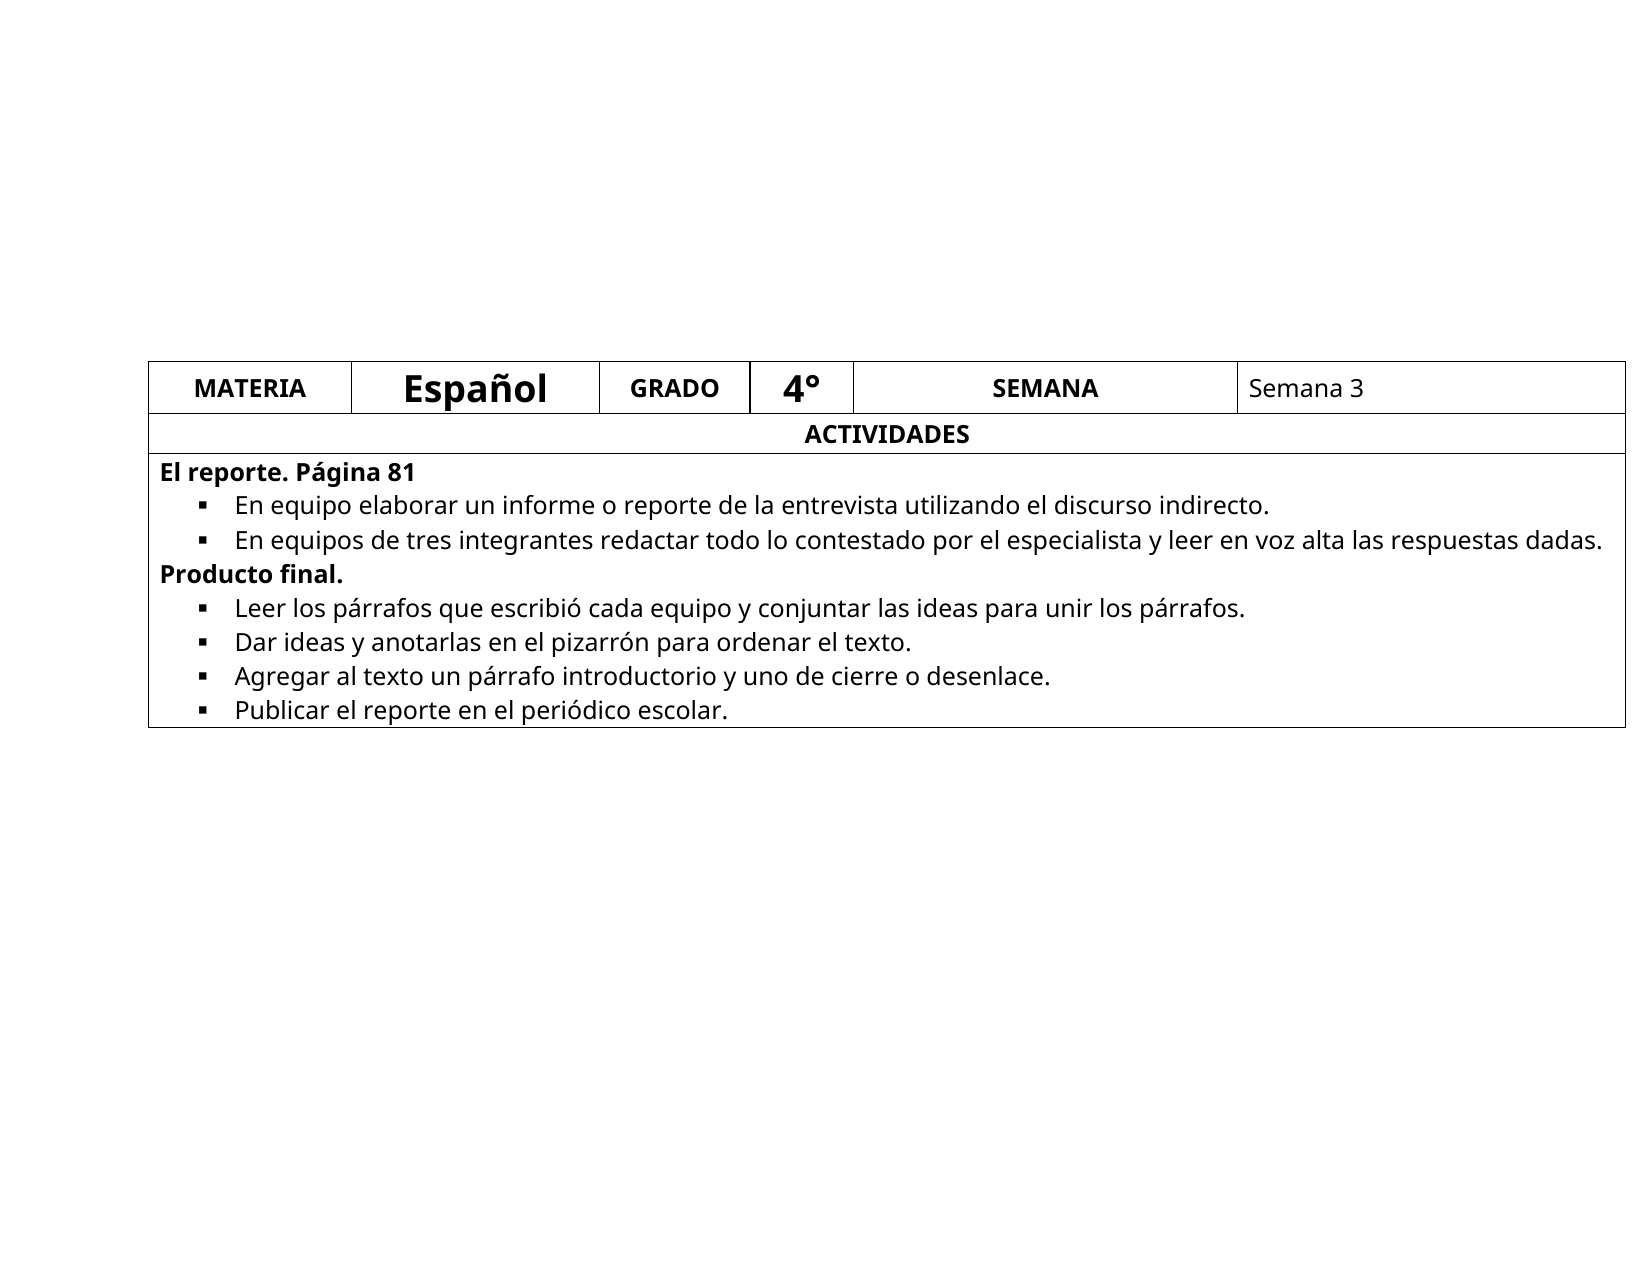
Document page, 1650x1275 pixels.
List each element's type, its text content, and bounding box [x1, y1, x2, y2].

table_header GRADO [600, 362, 749, 413]
table_cell El reporte. Página 81 En equipo elaborar un informe o reporte de la entrevista utilizando el discurso indirecto. En equipos de tres integrantes redactar todo lo contestado por el especialista y leer en voz alta las respuestas dadas. Producto final. Leer los párrafos que escribió cada equipo y conjuntar las ideas para unir los párrafos. Dar ideas y anotarlas en el pizarrón para ordenar el texto. Agregar al texto un párrafo introductorio y uno de cierre o desenlace. Publicar el reporte en el periódico escolar. [149, 454, 1625, 727]
table_header SEMANA [854, 362, 1237, 413]
table_cell ACTIVIDADES [149, 414, 1625, 453]
table_header 4° [751, 362, 853, 413]
table_header Español [352, 362, 599, 413]
table_header MATERIA [149, 362, 351, 413]
table_header Semana 3 [1238, 362, 1625, 413]
